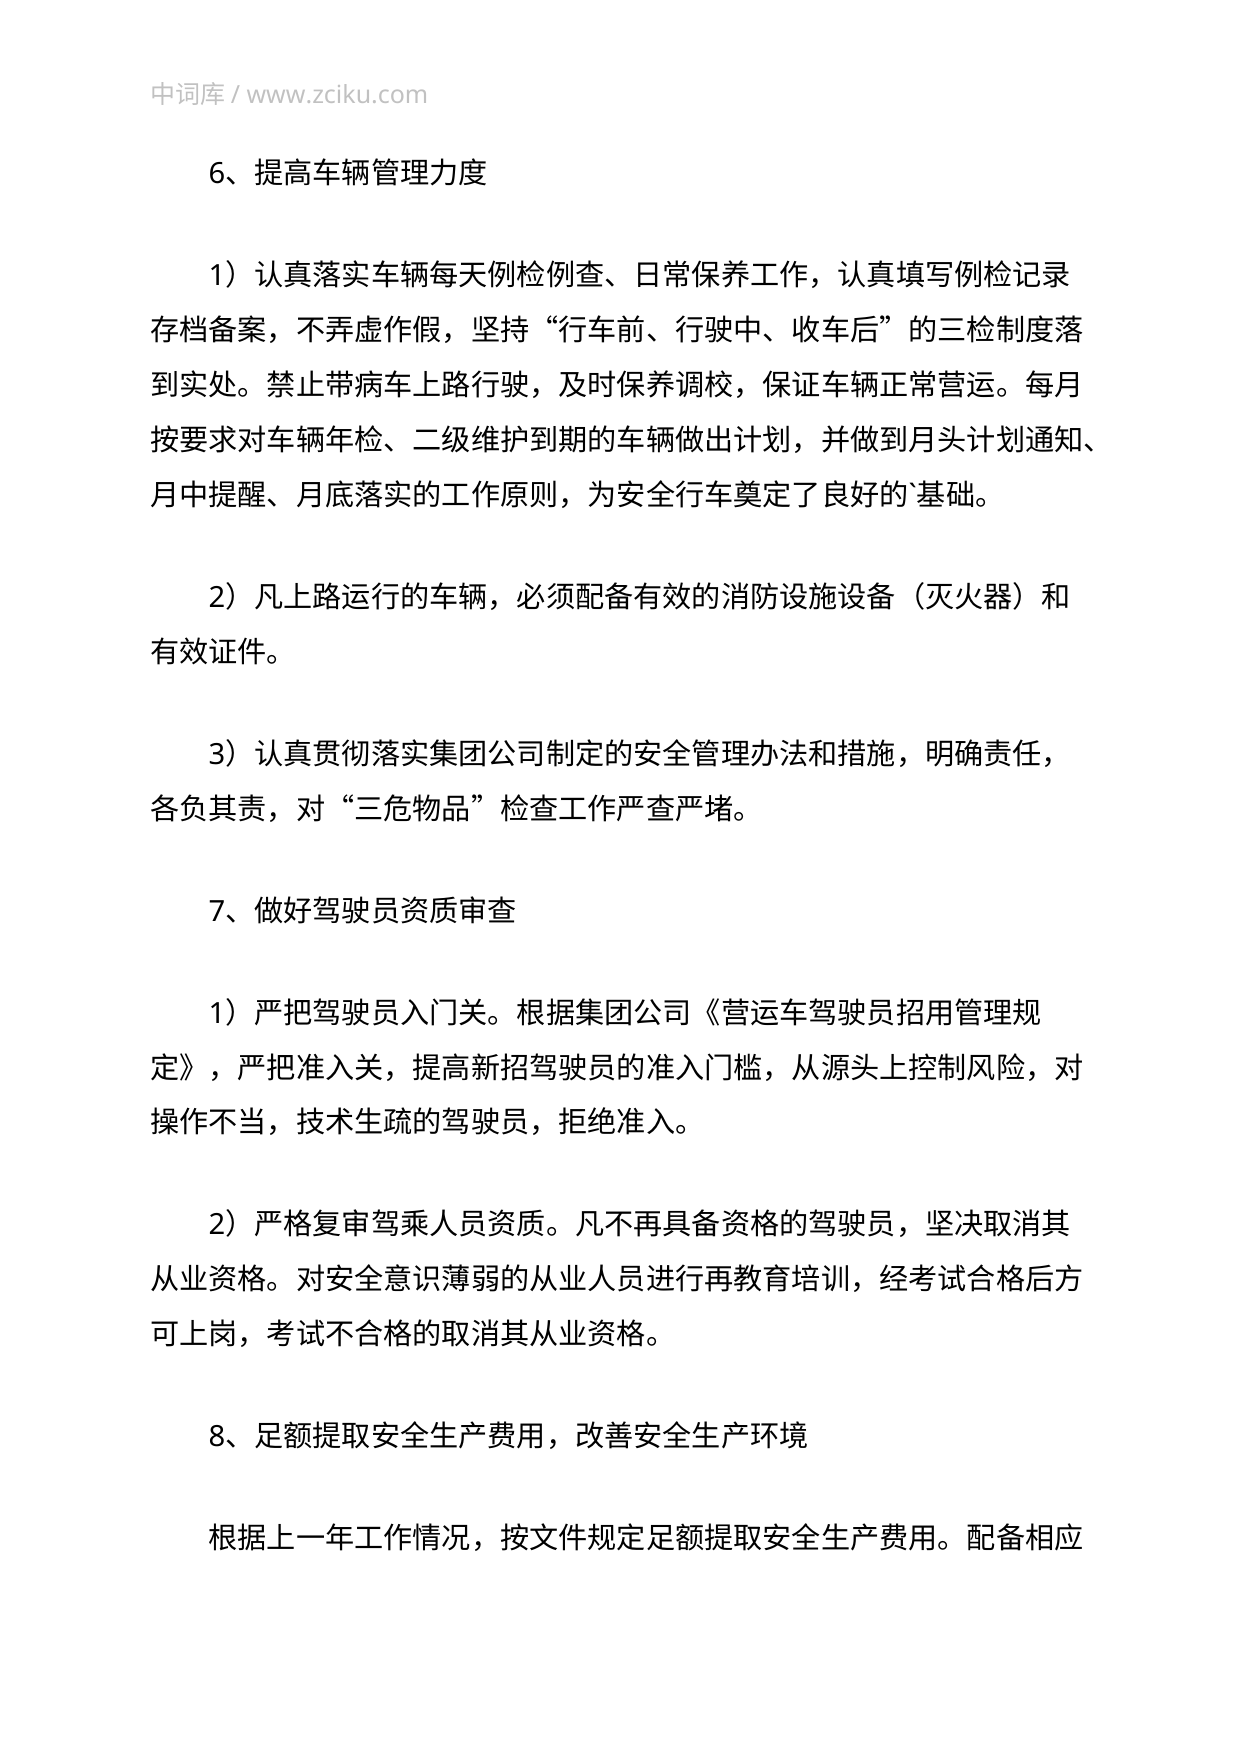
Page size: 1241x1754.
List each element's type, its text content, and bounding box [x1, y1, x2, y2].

text 6、提高车辆管理力度 [150, 150, 1090, 192]
text 1）严把驾驶员入门关。根据集团公司《营运车驾驶员招用管理规定》，严把准入关，提高新招驾驶员的准入门槛，从源头上控制风险，对操作不当，技术生疏的驾驶员，拒绝准入。 [150, 989, 1090, 1141]
text 1）认真落实车辆每天例检例查、日常保养工作，认真填写例检记录存档备案，不弄虚作假，坚持“行车前、行驶中、收车后”的三检制度落到实处。禁止带病车上路行驶，及时保养调校，保证车辆正常营运。每月按要求对车辆年检、二级维护到期的车辆做出计划，并做到月头计划通知、月中提醒、月底落实的工作原则，为安全行车奠定了良好的`基础。 [150, 252, 1090, 514]
text 2）严格复审驾乘人员资质。凡不再具备资格的驾驶员，坚决取消其从业资格。对安全意识薄弱的从业人员进行再教育培训，经考试合格后方可上岗，考试不合格的取消其从业资格。 [150, 1201, 1090, 1353]
text 2）凡上路运行的车辆，必须配备有效的消防设施设备（灭火器）和有效证件。 [150, 574, 1090, 671]
text 3）认真贯彻落实集团公司制定的安全管理办法和措施，明确责任，各负其责，对“三危物品”检查工作严查严堵。 [150, 730, 1090, 828]
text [150, 1514, 1090, 1557]
text 8、足额提取安全生产费用，改善安全生产环境 [150, 1412, 1090, 1455]
text 7、做好驾驶员资质审查 [150, 887, 1090, 929]
